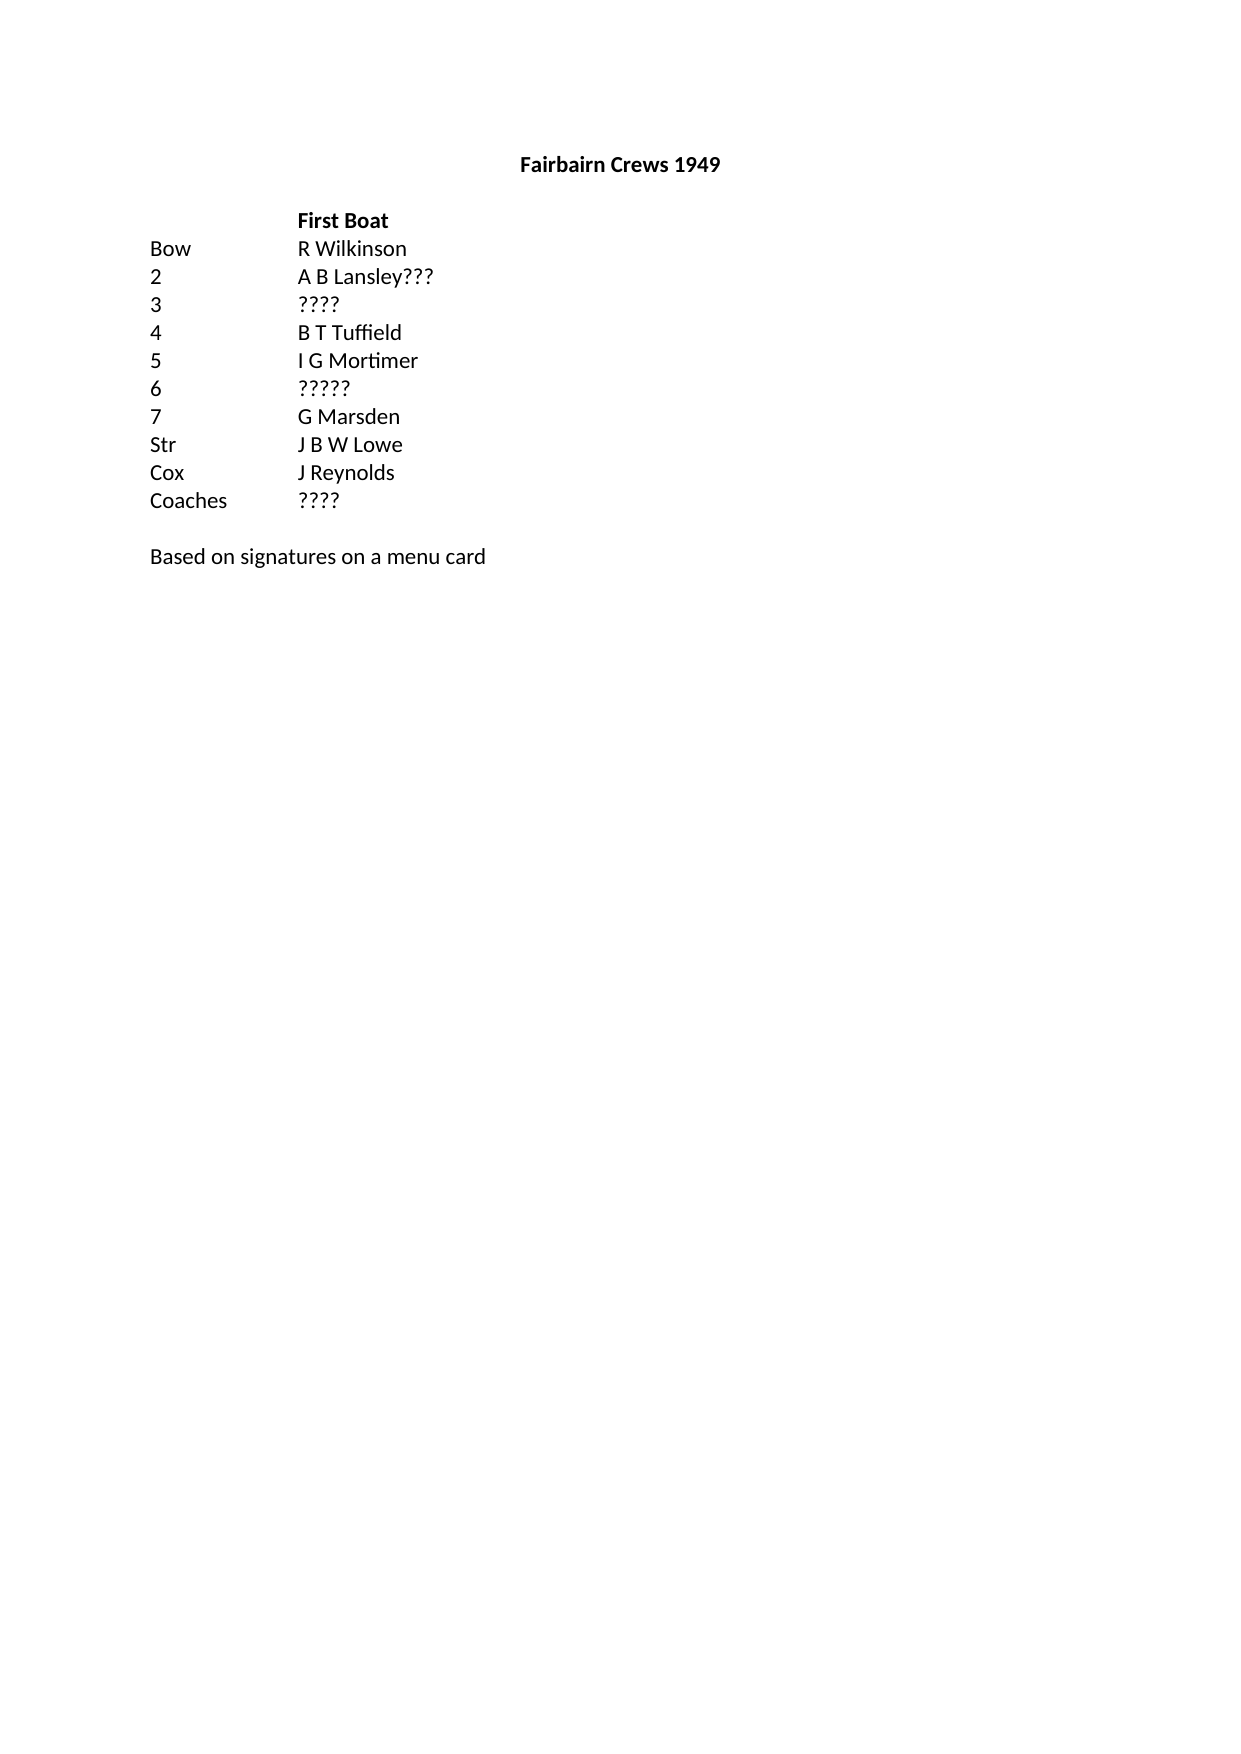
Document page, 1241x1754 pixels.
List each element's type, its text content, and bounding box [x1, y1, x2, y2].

text 5 I G Mortimer [150, 346, 1090, 374]
text Bow R Wilkinson [150, 234, 1090, 262]
text 7 G Marsden [150, 402, 1090, 430]
text 2 A B Lansley??? [150, 262, 1090, 290]
text 4 B T Tuffield [150, 318, 1090, 346]
text Str J B W Lowe [150, 430, 1090, 458]
text Based on signatures on a menu card [150, 542, 1090, 570]
text Cox J Reynolds [150, 458, 1090, 486]
text 3 ???? [150, 290, 1090, 318]
text First Boat [150, 206, 1090, 234]
text Coaches ???? [150, 486, 1090, 514]
text Fairbairn Crews 1949 [150, 150, 1090, 178]
text 6 ????? [150, 374, 1090, 402]
